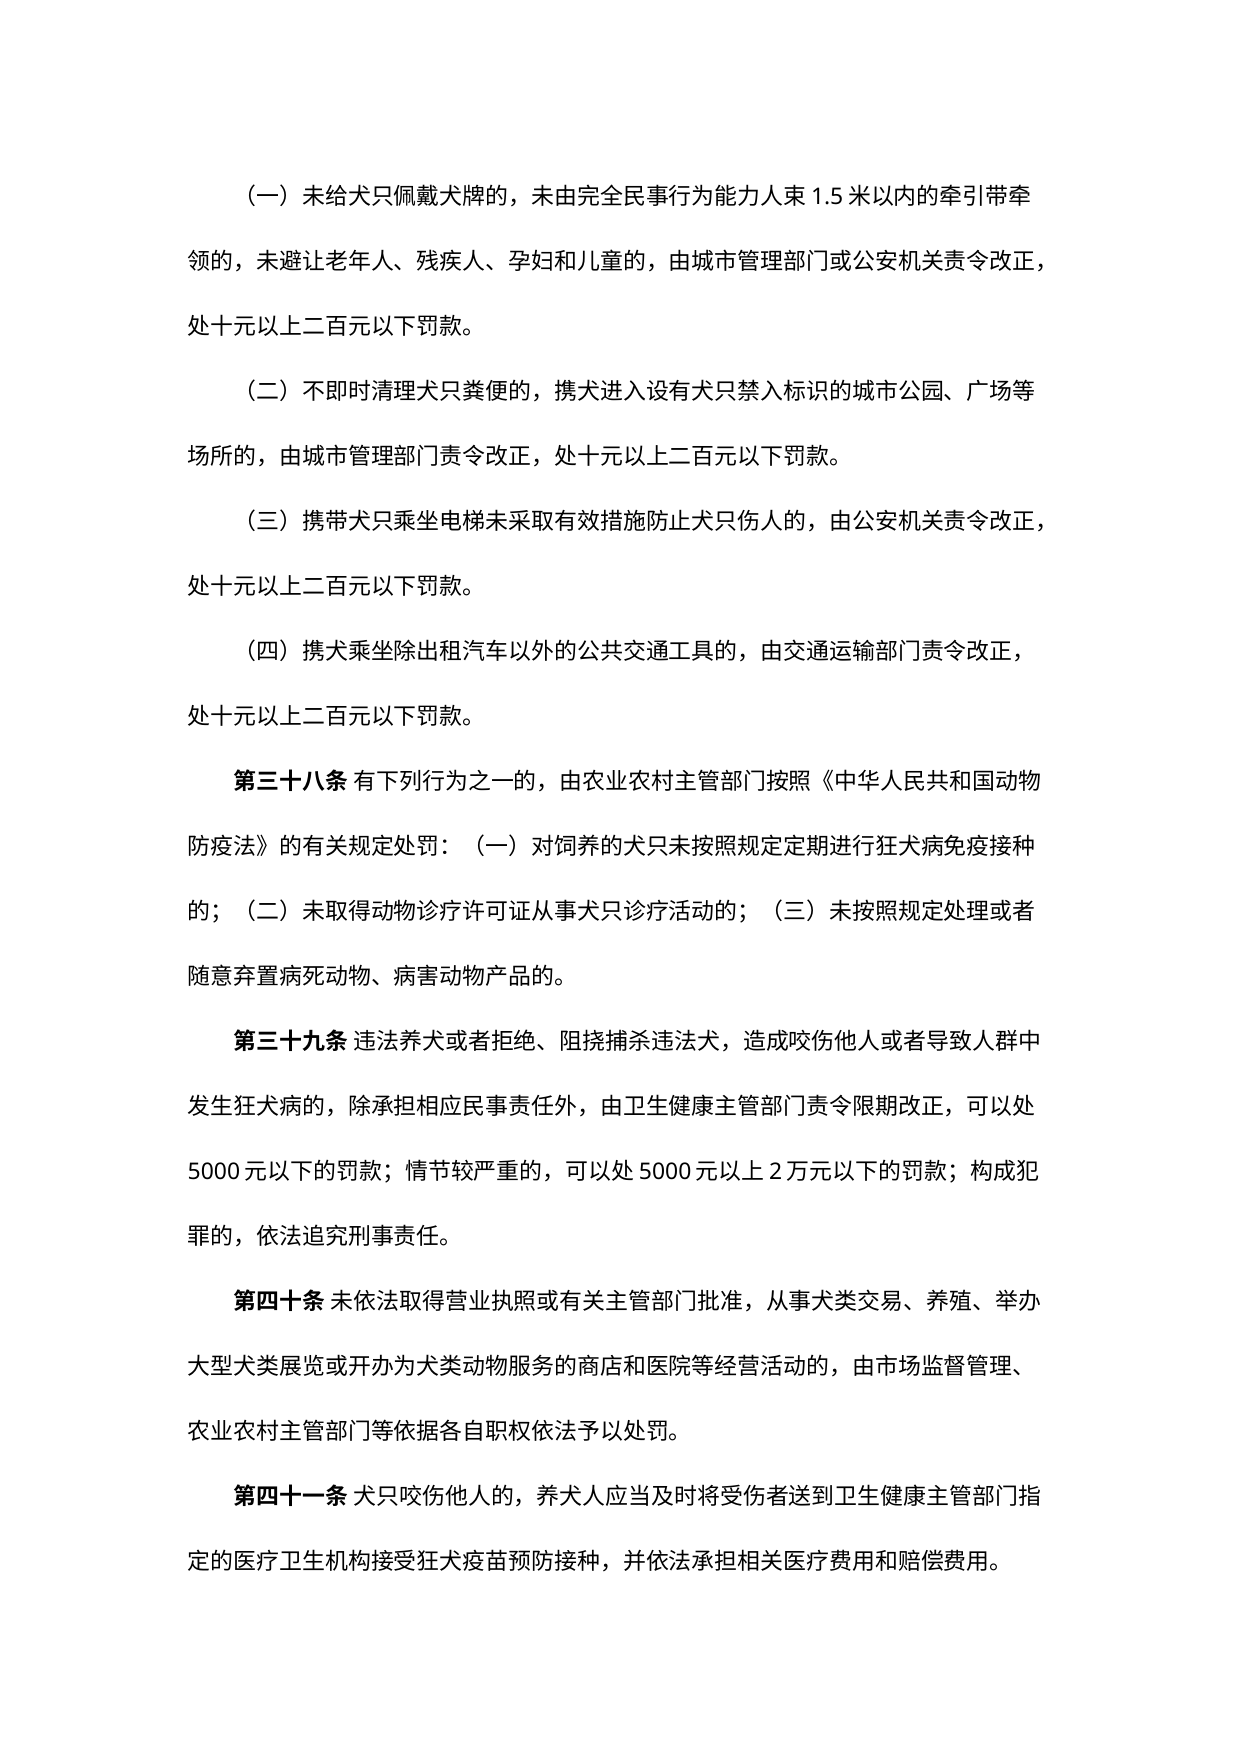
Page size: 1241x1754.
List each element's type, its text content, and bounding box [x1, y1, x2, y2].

text 第四十一条 犬只咬伤他人的，养犬人应当及时将受伤者送到卫生健康主管部门指定的医疗卫生机构接受狂犬疫苗预防接种，并依法承担相关医疗费用和赔偿费用。 [187, 1462, 1053, 1592]
text 第三十八条 有下列行为之一的，由农业农村主管部门按照《中华人民共和国动物防疫法》的有关规定处罚：（一）对饲养的犬只未按照规定定期进行狂犬病免疫接种的；（二）未取得动物诊疗许可证从事犬只诊疗活动的；（三）未按照规定处理或者随意弃置病死动物、病害动物产品的。 [187, 747, 1053, 1007]
text 第四十条 未依法取得营业执照或有关主管部门批准，从事犬类交易、养殖、举办大型犬类展览或开办为犬类动物服务的商店和医院等经营活动的，由市场监督管理、农业农村主管部门等依据各自职权依法予以处罚。 [187, 1267, 1053, 1462]
text 第三十九条 违法养犬或者拒绝、阻挠捕杀违法犬，造成咬伤他人或者导致人群中发生狂犬病的，除承担相应民事责任外，由卫生健康主管部门责令限期改正，可以处5000元以下的罚款；情节较严重的，可以处5000元以上2万元以下的罚款；构成犯罪的，依法追究刑事责任。 [187, 1007, 1053, 1267]
text （三）携带犬只乘坐电梯未采取有效措施防止犬只伤人的，由公安机关责令改正，处十元以上二百元以下罚款。 [187, 487, 1053, 617]
text （四）携犬乘坐除出租汽车以外的公共交通工具的，由交通运输部门责令改正，处十元以上二百元以下罚款。 [187, 617, 1053, 747]
text （二）不即时清理犬只粪便的，携犬进入设有犬只禁入标识的城市公园、广场等场所的，由城市管理部门责令改正，处十元以上二百元以下罚款。 [187, 357, 1053, 487]
text （一）未给犬只佩戴犬牌的，未由完全民事行为能力人束1.5米以内的牵引带牵领的，未避让老年人、残疾人、孕妇和儿童的，由城市管理部门或公安机关责令改正，处十元以上二百元以下罚款。 [187, 162, 1053, 357]
